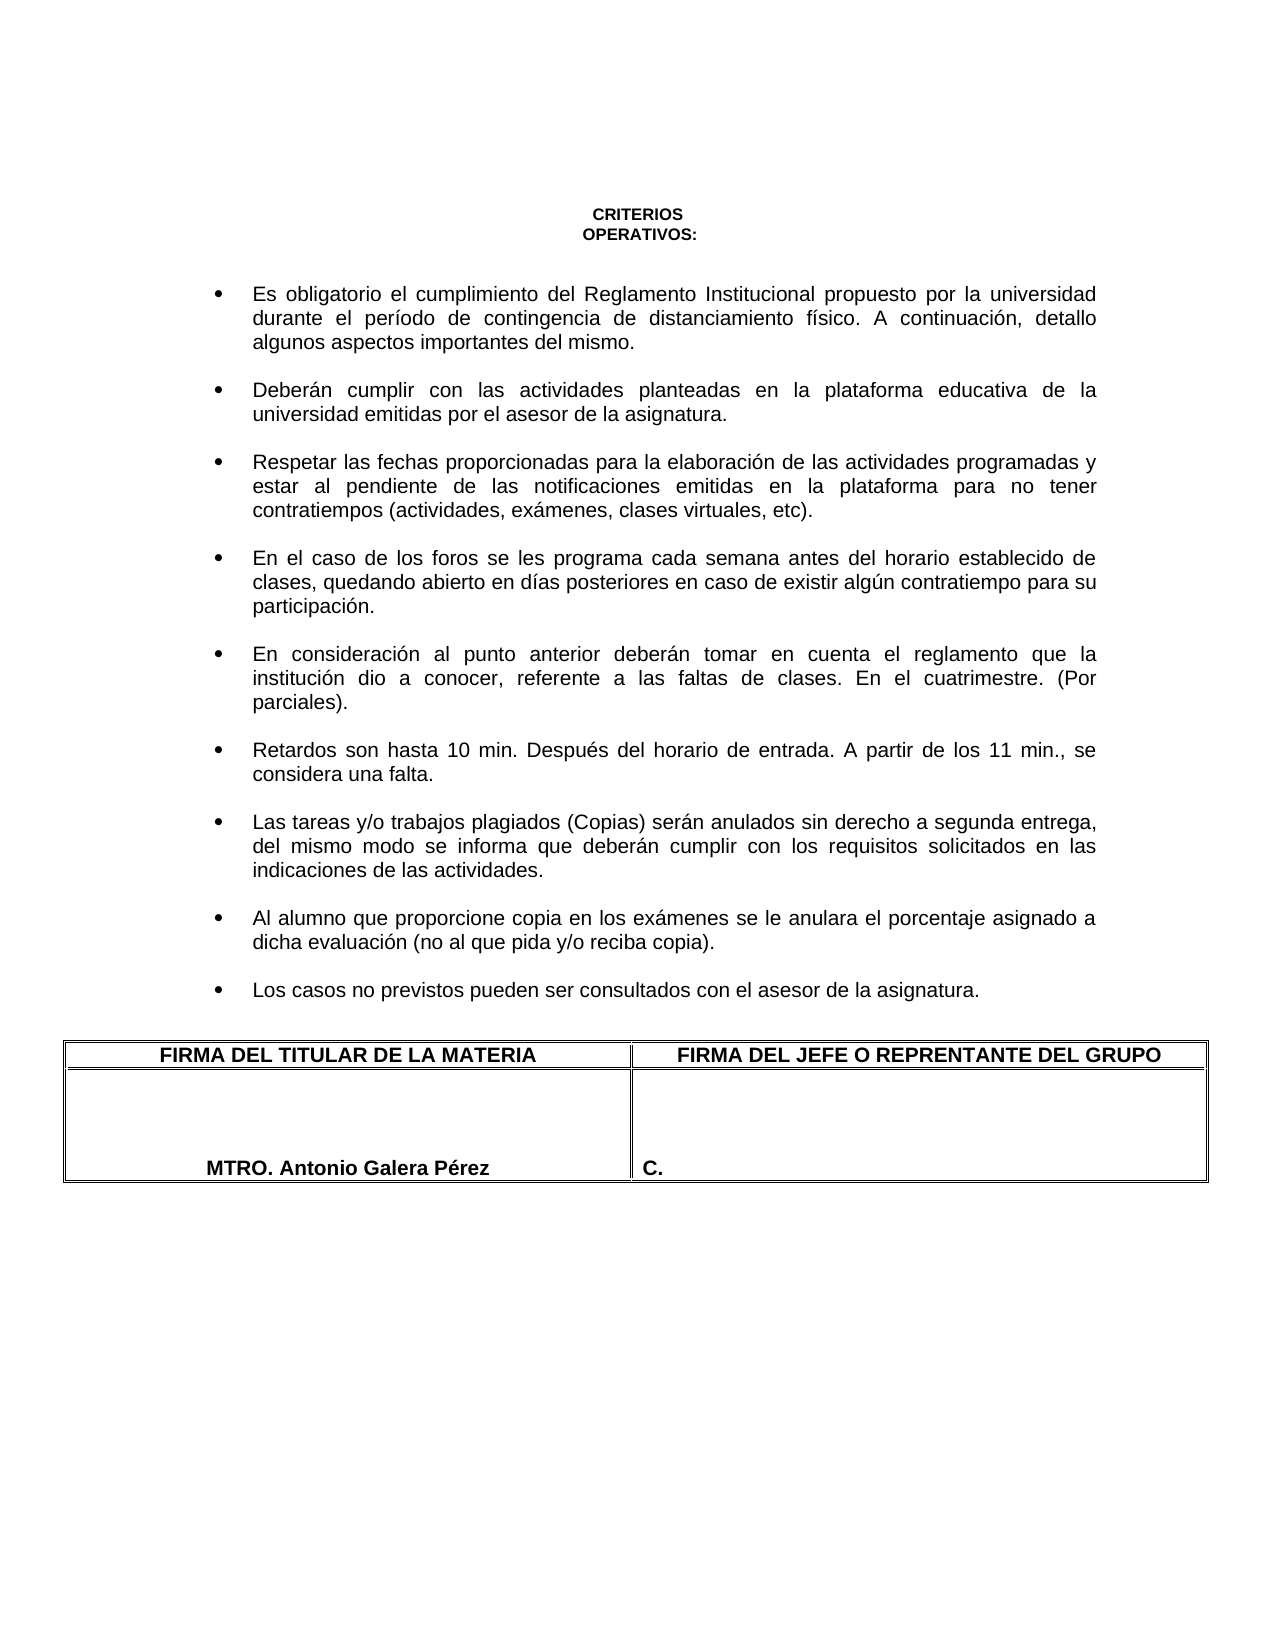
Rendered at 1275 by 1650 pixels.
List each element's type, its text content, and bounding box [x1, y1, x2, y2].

list Retardos son hasta 10 min. Después del horario de entrada. A partir de los 11 min., se considera una falta. [215, 737, 1098, 786]
table_cell MTRO. Antonio Galera Pérez [66, 1067, 631, 1180]
list Al alumno que proporcione copia en los exámenes se le anulara el porcentaje asignado a dicha evaluación (no al que pida y/o reciba copia). [215, 905, 1098, 953]
list En el caso de los foros se les programa cada semana antes del horario establecido de clases, quedando abierto en días posteriores en caso de existir algún contratiempo para su participación. [215, 546, 1098, 618]
text CRITERIOS [177, 205, 1098, 224]
list Es obligatorio el cumplimiento del Reglamento Institucional propuesto por la universidad durante el período de contingencia de distanciamiento físico. A continuación, detallo algunos aspectos importantes del mismo. [215, 282, 1098, 354]
list Respetar las fechas proporcionadas para la elaboración de las actividades programadas y estar al pendiente de las notificaciones emitidas en la plataforma para no tener contratiempos (actividades, exámenes, clases virtuales, etc). [215, 450, 1098, 522]
list Las tareas y/o trabajos plagiados (Copias) serán anulados sin derecho a segunda entrega, del mismo modo se informa que deberán cumplir con los requisitos solicitados en las indicaciones de las actividades. [215, 809, 1098, 881]
list Deberán cumplir con las actividades planteadas en la plataforma educativa de la universidad emitidas por el asesor de la asignatura. [215, 378, 1098, 426]
text OPERATIVOS: [177, 224, 1098, 243]
list Los casos no previstos pueden ser consultados con el asesor de la asignatura. [215, 977, 1098, 1001]
table_cell C. [631, 1067, 1206, 1180]
table_header FIRMA DEL JEFE O REPRENTANTE DEL GRUPO [631, 1043, 1206, 1067]
list En consideración al punto anterior deberán tomar en cuenta el reglamento que la institución dio a conocer, referente a las faltas de clases. En el cuatrimestre. (Por parciales). [215, 642, 1098, 713]
table_header FIRMA DEL TITULAR DE LA MATERIA [66, 1043, 631, 1067]
